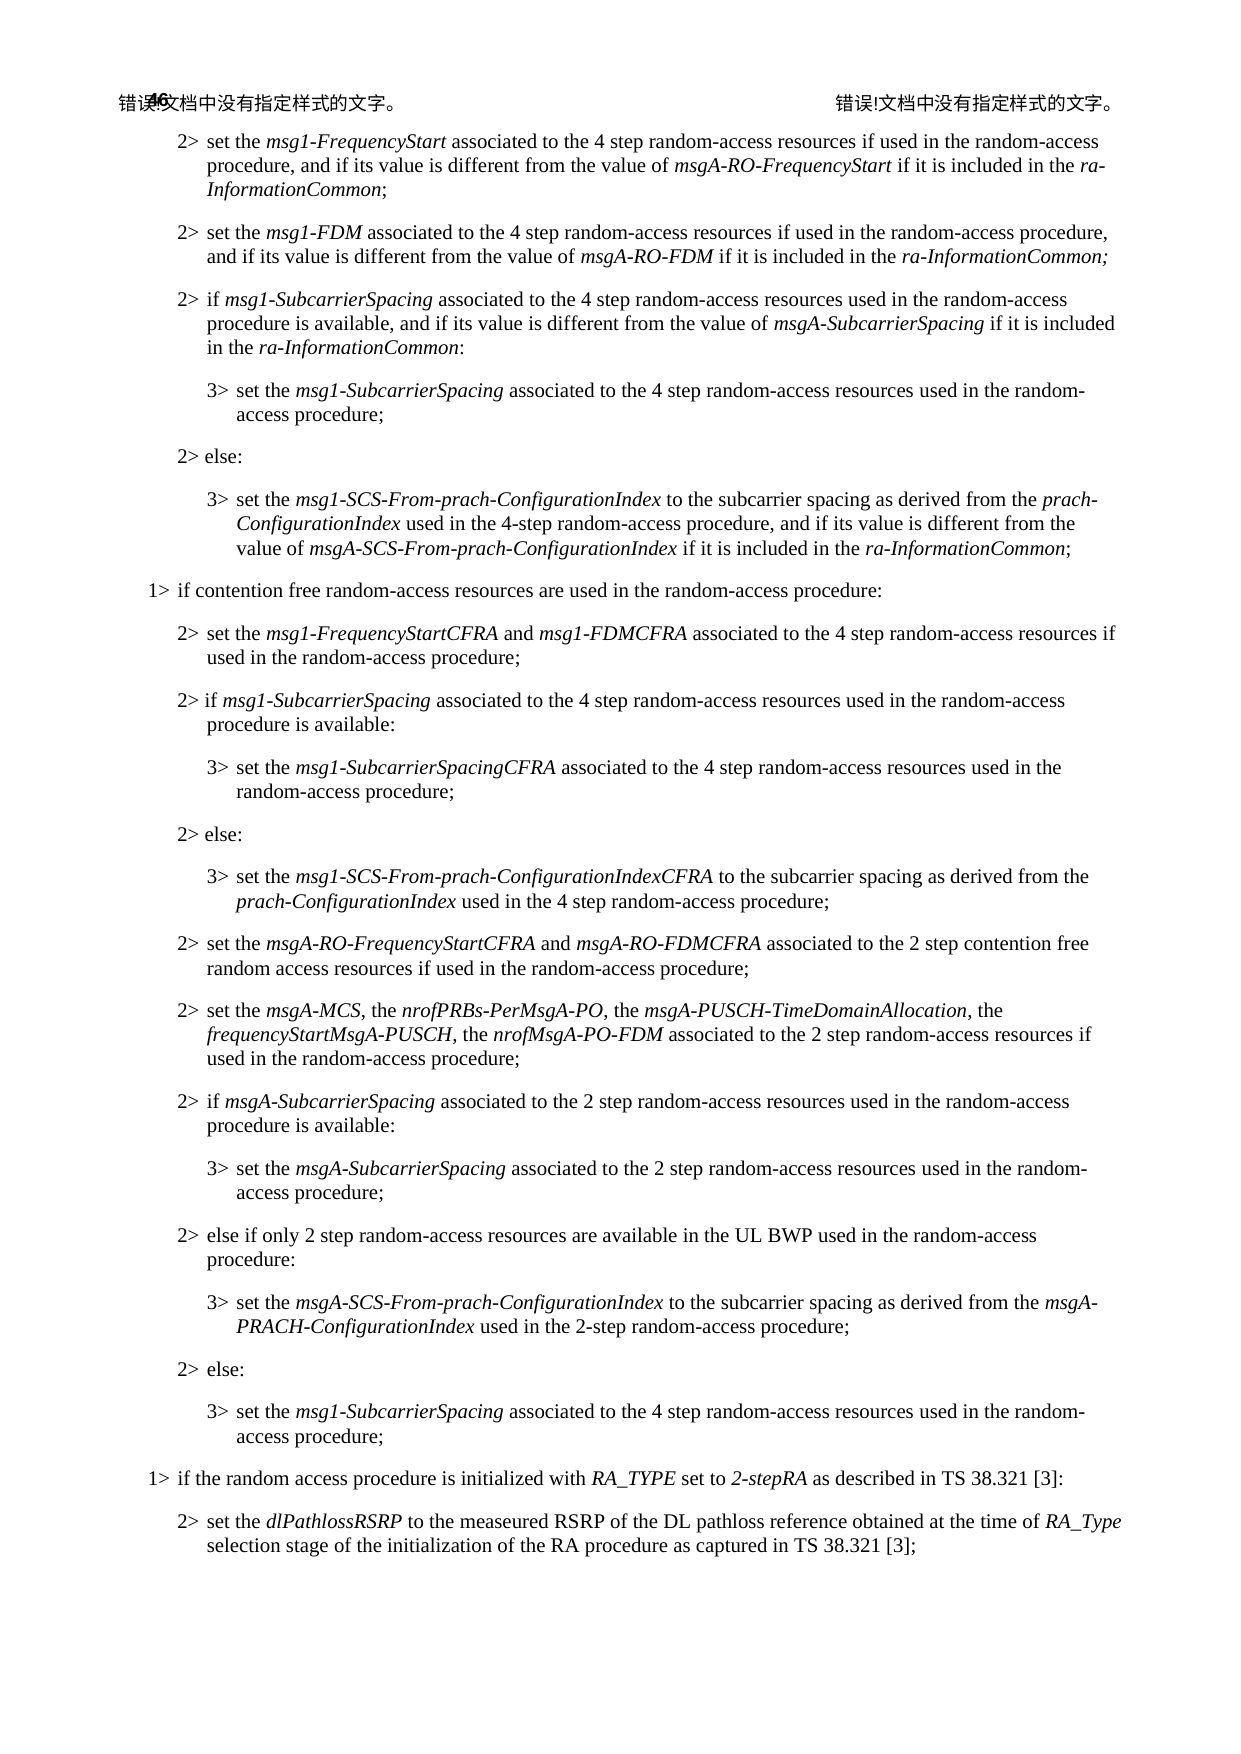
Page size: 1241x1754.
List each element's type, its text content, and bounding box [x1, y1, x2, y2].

text 3> set the msgA-SCS-From-prach-ConfigurationIndex to the subcarrier spacing as derived from the msgA-PRACH-ConfigurationIndex used in the 2-step random-access procedure; [207, 1290, 1122, 1338]
text 2> else if only 2 step random-access resources are available in the UL BWP used in the random-access procedure: [177, 1223, 1122, 1271]
text 3> set the msg1-SCS-From-prach-ConfigurationIndex to the subcarrier spacing as derived from the prach-ConfigurationIndex used in the 4-step random-access procedure, and if its value is different from the value of msgA-SCS-From-prach-ConfigurationIndex if it is included in the ra-InformationCommon; [207, 487, 1122, 559]
text 2> set the msg1-FrequencyStart associated to the 4 step random-access resources if used in the random-access procedure, and if its value is different from the value of msgA-RO-FrequencyStart if it is included in the ra-InformationCommon; [177, 129, 1122, 201]
text 2> set the dlPathlossRSRP to the measeured RSRP of the DL pathloss reference obtained at the time of RA_Type selection stage of the initialization of the RA procedure as captured in TS 38.321 [3]; [177, 1509, 1122, 1557]
text 3> set the msg1-SubcarrierSpacing associated to the 4 step random-access resources used in the random-access procedure; [207, 378, 1122, 426]
text 1> if the random access procedure is initialized with RA_TYPE set to 2-stepRA as described in TS 38.321 [3]: [148, 1466, 1122, 1490]
text 1> if contention free random-access resources are used in the random-access procedure: [148, 578, 1122, 602]
text 2> set the msg1-FrequencyStartCFRA and msg1-FDMCFRA associated to the 4 step random-access resources if used in the random-access procedure; [177, 621, 1122, 669]
text 2> else: [177, 822, 1122, 846]
text 2> if msgA-SubcarrierSpacing associated to the 2 step random-access resources used in the random-access procedure is available: [177, 1089, 1122, 1137]
text 2> if msg1-SubcarrierSpacing associated to the 4 step random-access resources used in the random-access procedure is available: [177, 688, 1122, 736]
text 2> else: [177, 444, 1122, 468]
text 2> if msg1-SubcarrierSpacing associated to the 4 step random-access resources used in the random-access procedure is available, and if its value is different from the value of msgA-SubcarrierSpacing if it is included in the ra-InformationCommon: [177, 287, 1122, 359]
text 3> set the msg1-SubcarrierSpacing associated to the 4 step random-access resources used in the random-access procedure; [207, 1399, 1122, 1448]
text 3> set the msgA-SubcarrierSpacing associated to the 2 step random-access resources used in the random-access procedure; [207, 1156, 1122, 1204]
text 2> else: [177, 1357, 1122, 1381]
text 2> set the msgA-RO-FrequencyStartCFRA and msgA-RO-FDMCFRA associated to the 2 step contention free random access resources if used in the random-access procedure; [177, 931, 1122, 979]
text 3> set the msg1-SubcarrierSpacingCFRA associated to the 4 step random-access resources used in the random-access procedure; [207, 755, 1122, 803]
text 3> set the msg1-SCS-From-prach-ConfigurationIndexCFRA to the subcarrier spacing as derived from the prach-ConfigurationIndex used in the 4 step random-access procedure; [207, 864, 1122, 913]
text 2> set the msgA-MCS, the nrofPRBs-PerMsgA-PO, the msgA-PUSCH-TimeDomainAllocation, the frequencyStartMsgA-PUSCH, the nrofMsgA-PO-FDM associated to the 2 step random-access resources if used in the random-access procedure; [177, 998, 1122, 1070]
text 2> set the msg1-FDM associated to the 4 step random-access resources if used in the random-access procedure, and if its value is different from the value of msgA-RO-FDM if it is included in the ra-InformationCommon; [177, 220, 1122, 268]
